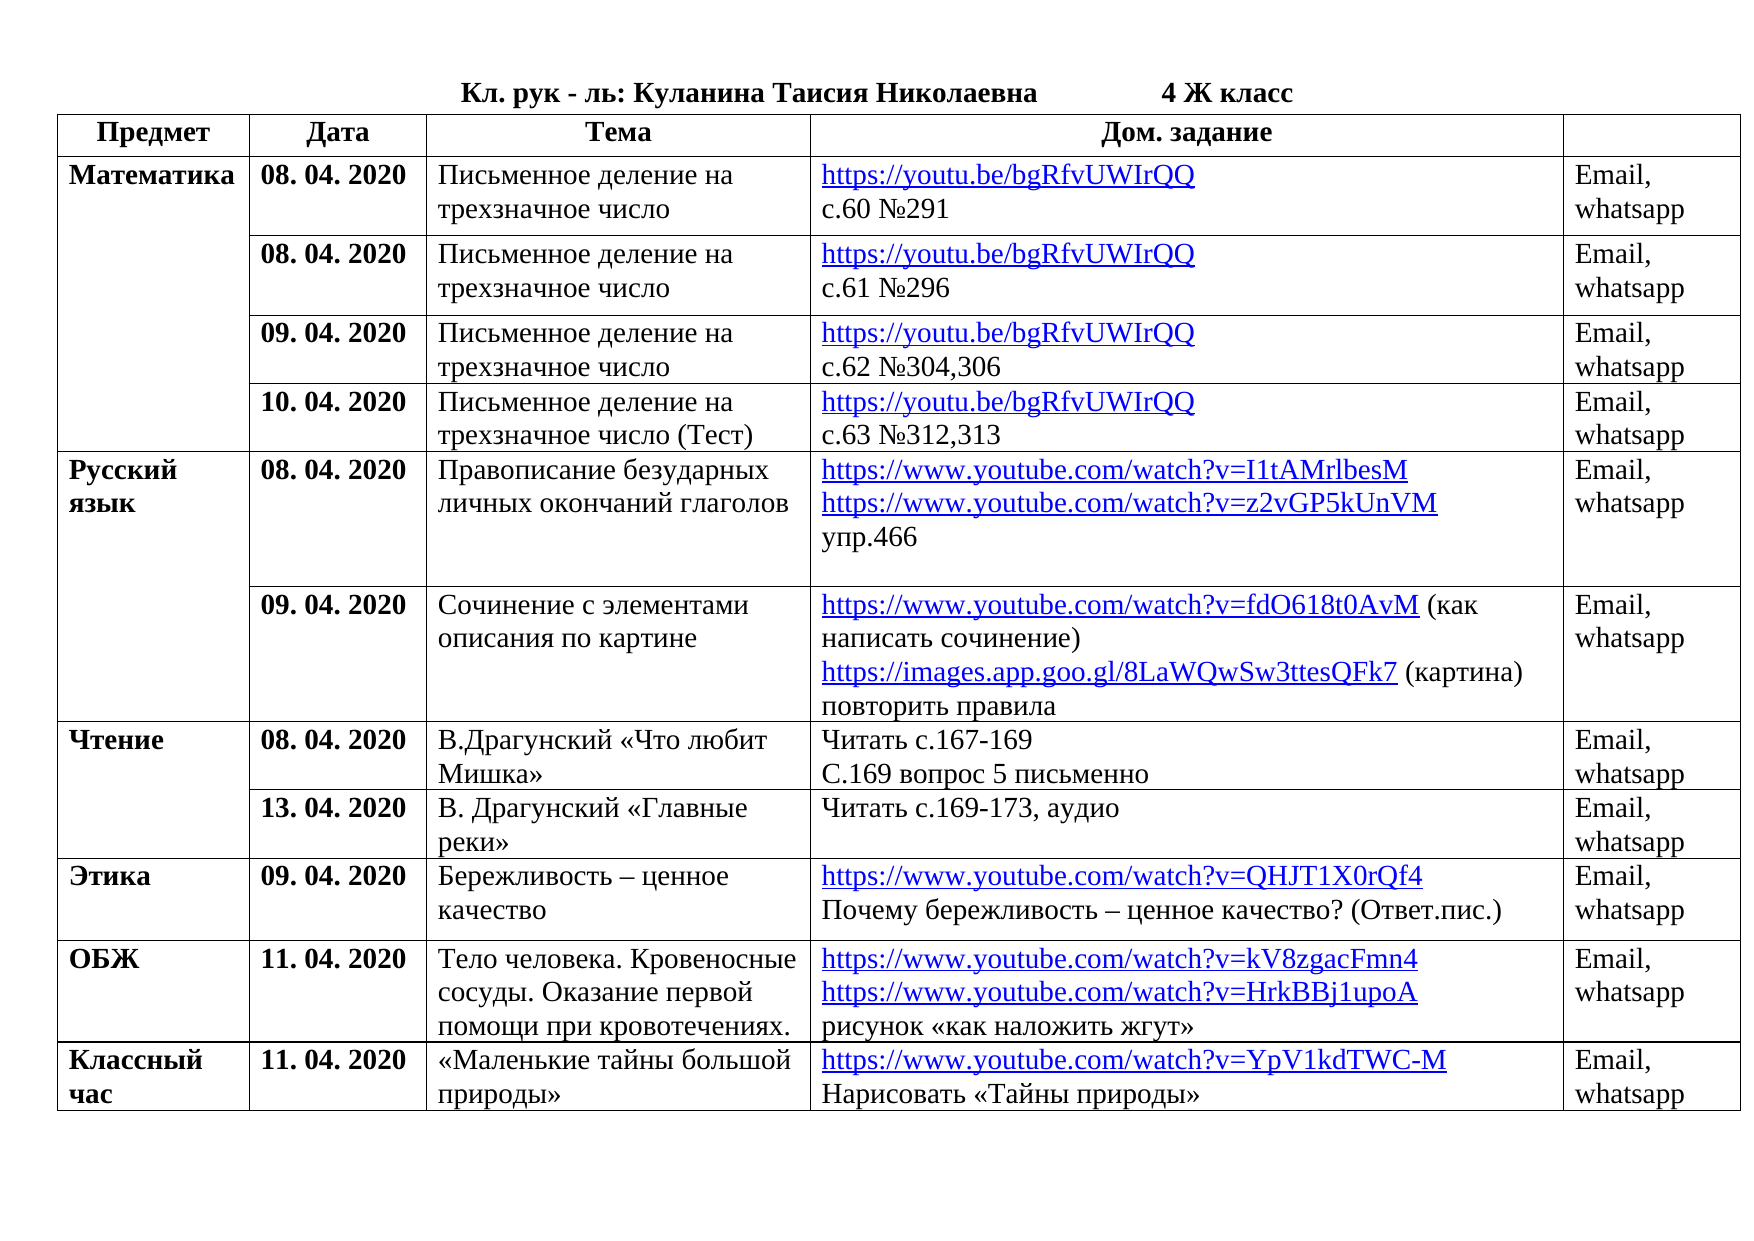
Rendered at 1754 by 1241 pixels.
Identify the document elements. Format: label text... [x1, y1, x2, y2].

table_cell Письменное деление на трехзначное число [427, 316, 810, 383]
table_cell В.Драгунский «Что любит Мишка» [427, 722, 810, 789]
table_cell 11. 04. 2020 [250, 1043, 426, 1109]
table_cell Email, whatsapp [1564, 587, 1740, 721]
table_cell Читать с.169-173, аудио [811, 790, 1563, 857]
table_cell Письменное деление на трехзначное число (Тест) [427, 384, 810, 451]
table_cell Email, whatsapp [1564, 790, 1740, 857]
table_cell 08. 04. 2020 [250, 157, 426, 235]
table_cell Тело человека. Кровеносные сосуды. Оказание первой помощи при кровотечениях. [427, 941, 810, 1041]
table_cell Этика [58, 859, 249, 940]
table_cell https://youtu.be/bgRfvUWIrQQ с.61 №296 [811, 236, 1563, 314]
table_cell «Маленькие тайны большой природы» [427, 1043, 810, 1109]
table_cell https://youtu.be/bgRfvUWIrQQ с.62 №304,306 [811, 316, 1563, 383]
table_cell Письменное деление на трехзначное число [427, 236, 810, 314]
table_cell Бережливость – ценное качество [427, 859, 810, 940]
table_cell Чтение [58, 722, 249, 857]
table_cell https://www.youtube.com/watch?v=QHJT1X0rQf4 Почему бережливость – ценное качество? (Ответ.пис.) [811, 859, 1563, 940]
table_cell Email, whatsapp [1564, 384, 1740, 451]
table_cell 10. 04. 2020 [250, 384, 426, 451]
table_cell Email, whatsapp [1564, 722, 1740, 789]
table_cell 09. 04. 2020 [250, 587, 426, 721]
table_cell https://www.youtube.com/watch?v=I1tAMrlbesM https://www.youtube.com/watch?v=z2vGP5kUnVM упр.466 [811, 452, 1563, 586]
table_cell Читать с.167-169 С.169 вопрос 5 письменно [811, 722, 1563, 789]
table_cell В. Драгунский «Главные реки» [427, 790, 810, 857]
table_cell Email, whatsapp [1564, 236, 1740, 314]
table_cell Письменное деление на трехзначное число [427, 157, 810, 235]
table_cell Email, whatsapp [1564, 452, 1740, 586]
table_cell https://youtu.be/bgRfvUWIrQQ с.60 №291 [811, 157, 1563, 235]
table_cell 08. 04. 2020 [250, 722, 426, 789]
table_cell Email, whatsapp [1564, 1043, 1740, 1109]
table_cell Email, whatsapp [1564, 941, 1740, 1041]
table_cell 11. 04. 2020 [250, 941, 426, 1041]
table_cell Русский язык [58, 452, 249, 721]
table_cell Email, whatsapp [1564, 157, 1740, 235]
table_header Предмет [58, 115, 249, 156]
table_cell https://youtu.be/bgRfvUWIrQQ с.63 №312,313 [811, 384, 1563, 451]
table_cell Email, whatsapp [1564, 316, 1740, 383]
table_header Дом. задание [811, 115, 1563, 156]
table_header [1564, 115, 1740, 156]
table_cell 13. 04. 2020 [250, 790, 426, 857]
table_cell Классный час [58, 1043, 249, 1109]
table_cell 08. 04. 2020 [250, 452, 426, 586]
table_cell Сочинение с элементами описания по картине [427, 587, 810, 721]
table_header Тема [427, 115, 810, 156]
table_cell https://www.youtube.com/watch?v=YpV1kdTWC-M Нарисовать «Тайны природы» [811, 1043, 1563, 1109]
table_cell ОБЖ [58, 941, 249, 1041]
table_cell Правописание безударных личных окончаний глаголов [427, 452, 810, 586]
table_cell Email, whatsapp [1564, 859, 1740, 940]
table_cell https://www.youtube.com/watch?v=fdO618t0AvM (как написать сочинение) https://images.app.goo.gl/8LaWQwSw3ttesQFk7 (картина) повторить правила [811, 587, 1563, 721]
table_cell https://www.youtube.com/watch?v=kV8zgacFmn4 https://www.youtube.com/watch?v=HrkBBj1upoA рисунок «как наложить жгут» [811, 941, 1563, 1041]
table_cell 09. 04. 2020 [250, 316, 426, 383]
table_header Дата [250, 115, 426, 156]
text Кл. рук - ль: Куланина Таисия Николаевна 4 Ж класс [75, 75, 1679, 108]
table_cell Математика [58, 157, 249, 451]
table_cell 08. 04. 2020 [250, 236, 426, 314]
table_cell 09. 04. 2020 [250, 859, 426, 940]
